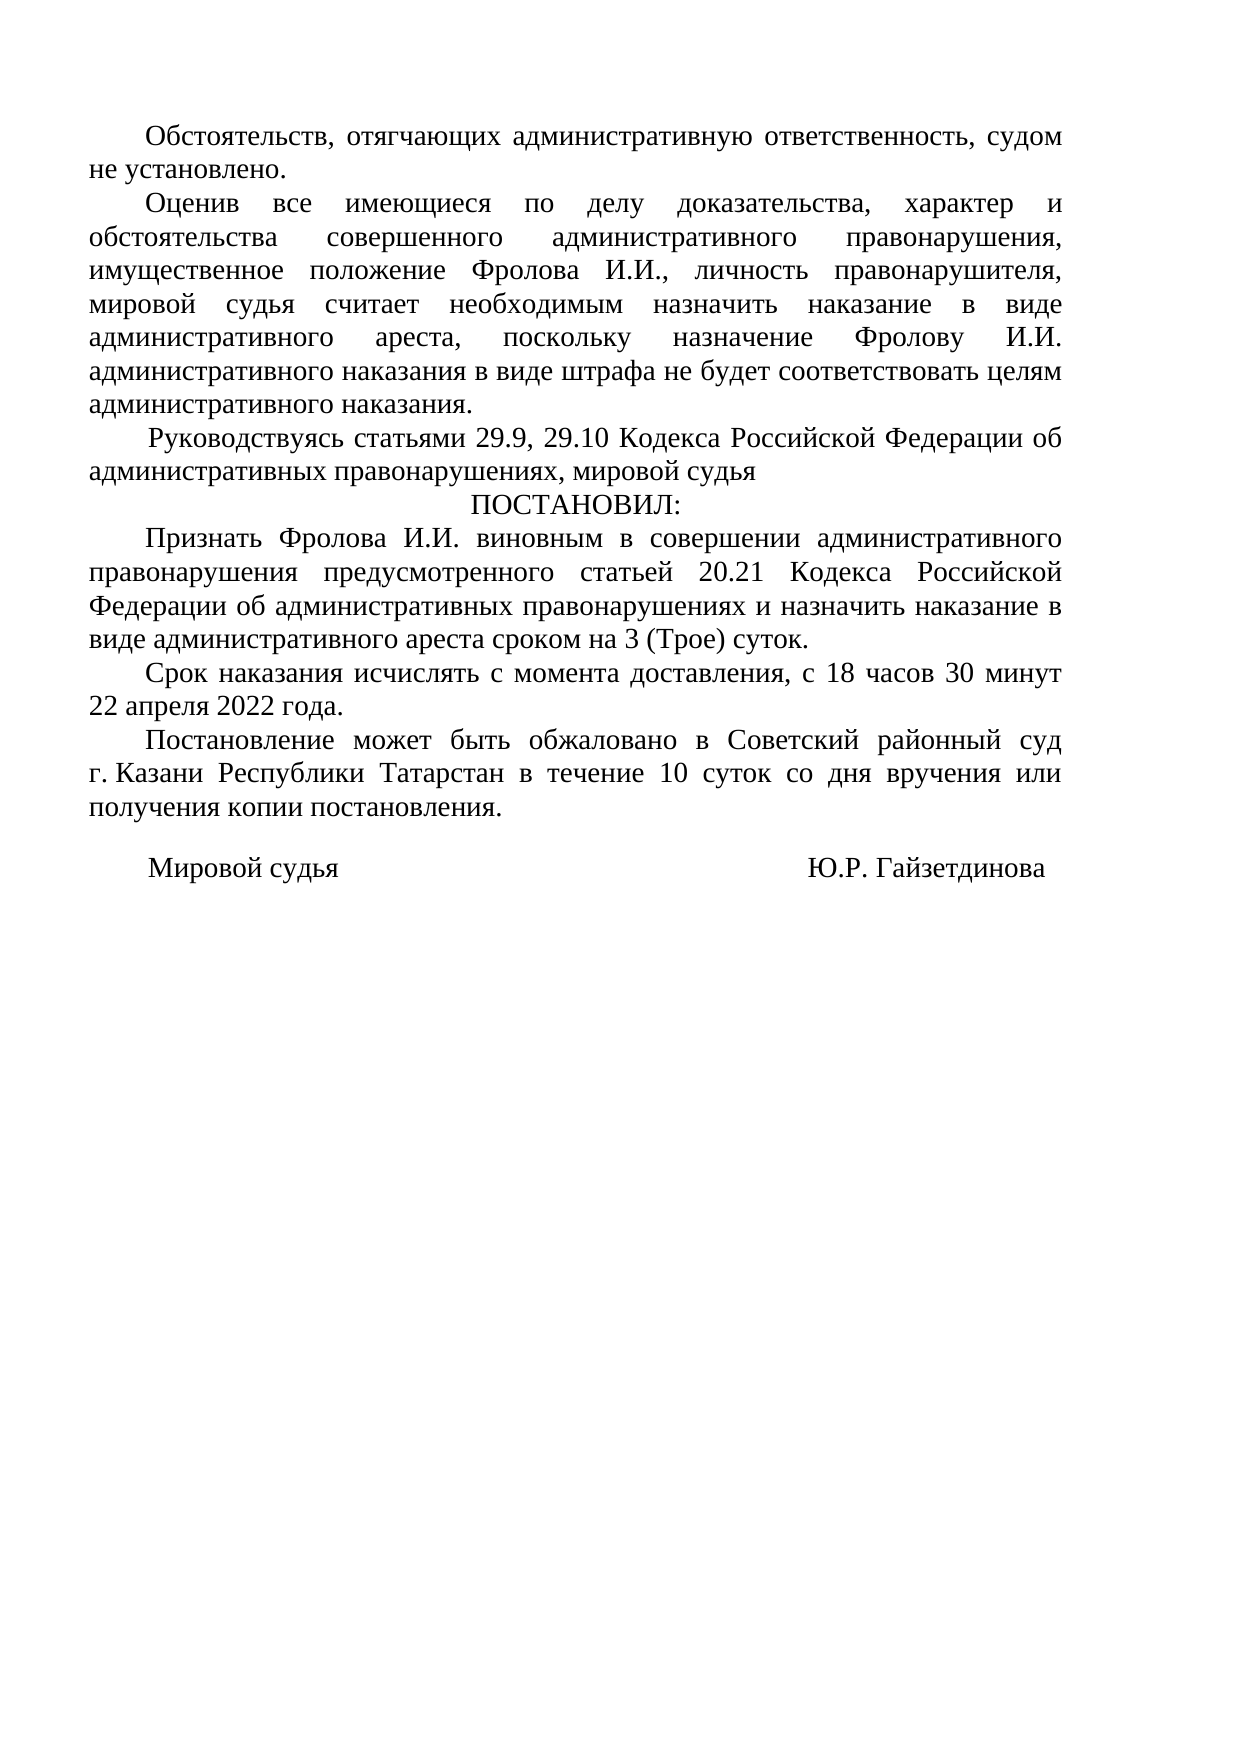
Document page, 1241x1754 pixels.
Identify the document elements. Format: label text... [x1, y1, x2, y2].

text Мировой судья Ю.Р. Гайзетдинова [89, 851, 1063, 884]
text Руководствуясь статьями 29.9, 29.10 Кодекса Российской Федерации об административных правонарушениях, мировой судья [89, 420, 1063, 487]
text ПОСТАНОВИЛ: [89, 487, 1063, 521]
text Срок наказания исчислять с момента доставления, с 18 часов 30 минут 22 апреля 2022 года. [89, 655, 1063, 722]
text Признать Фролова И.И. виновным в совершении административного правонарушения предусмотренного статьей 20.21 Кодекса Российской Федерации об административных правонарушениях и назначить наказание в виде административного ареста сроком на 3 (Трое) суток. [89, 521, 1063, 655]
text Обстоятельств, отягчающих административную ответственность, судом не установлено. [89, 118, 1063, 185]
text Постановление может быть обжаловано в Советский районный суд г. Казани Республики Татарстан в течение 10 суток со дня вручения или получения копии постановления. [89, 722, 1063, 822]
text Оценив все имеющиеся по делу доказательства, характер и обстоятельства совершенного административного правонарушения, имущественное положение Фролова И.И., личность правонарушителя, мировой судья считает необходимым назначить наказание в виде административного ареста, поскольку назначение Фролову И.И. административного наказания в виде штрафа не будет соответствовать целям административного наказания. [89, 185, 1063, 420]
